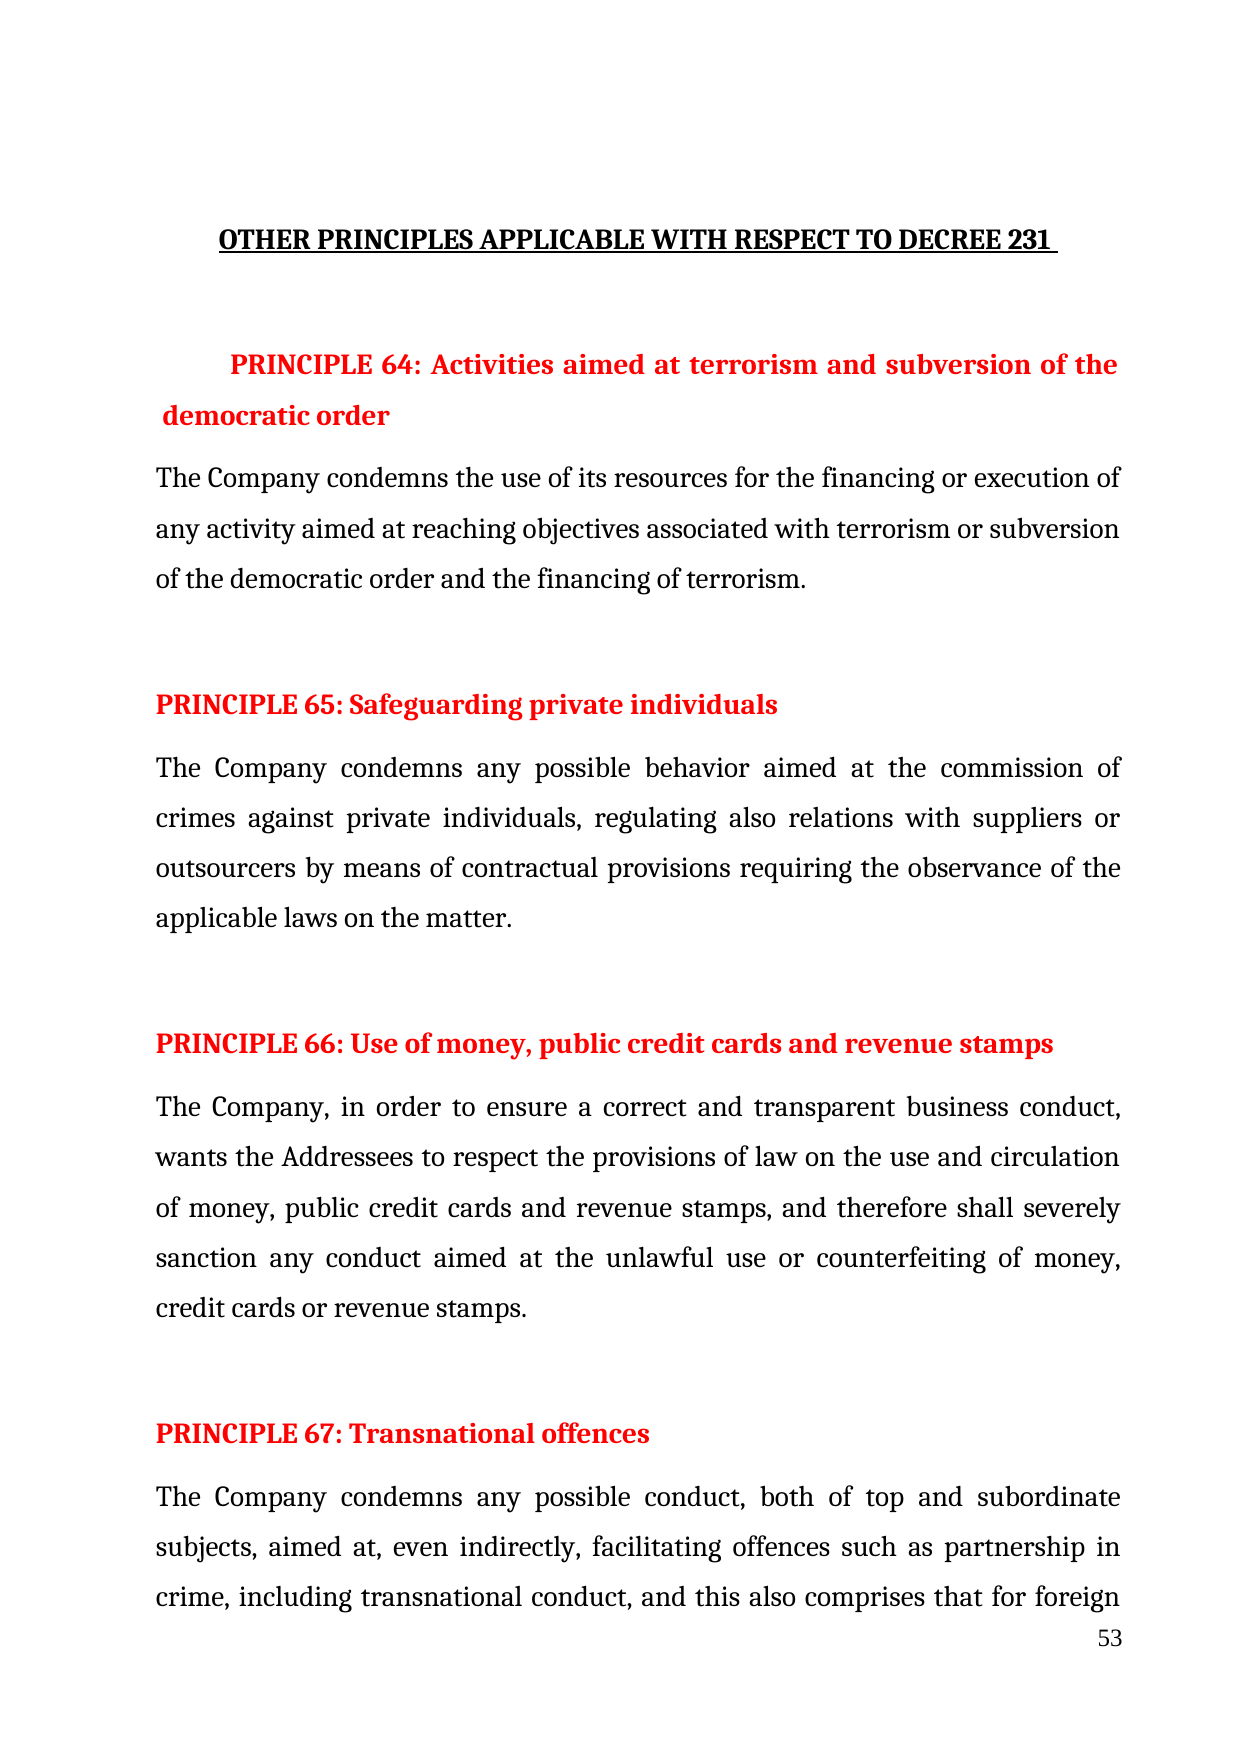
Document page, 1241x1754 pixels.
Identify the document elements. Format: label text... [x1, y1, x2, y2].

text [156, 1480, 1122, 1614]
text PRINCIPLE 66: Use of money, public credit cards and revenue stamps [156, 1027, 1122, 1061]
text The Company condemns the use of its resources for the financing or execution of any activity aimed at reaching objectives associated with terrorism or subversion of the democratic order and the financing of terrorism. [156, 462, 1122, 596]
text PRINCIPLE 67: Transnational offences [156, 1417, 1122, 1451]
text The Company, in order to ensure a correct and transparent business conduct, wants the Addressees to respect the provisions of law on the use and circulation of money, public credit cards and revenue stamps, and therefore shall severely sanction any conduct aimed at the unlawful use or counterfeiting of money, credit cards or revenue stamps. [156, 1090, 1122, 1325]
text OTHER PRINCIPLES APPLICABLE WITH RESPECT TO DECREE 231 [148, 223, 1122, 256]
text PRINCIPLE 64: Activities aimed at terrorism and subversion of the democratic order [0, 348, 1122, 432]
text The Company condemns any possible behavior aimed at the commission of crimes against private individuals, regulating also relations with suppliers or outsourcers by means of contractual provisions requiring the observance of the applicable laws on the matter. [156, 751, 1122, 935]
text PRINCIPLE 65: Safeguarding private individuals [156, 688, 1122, 721]
